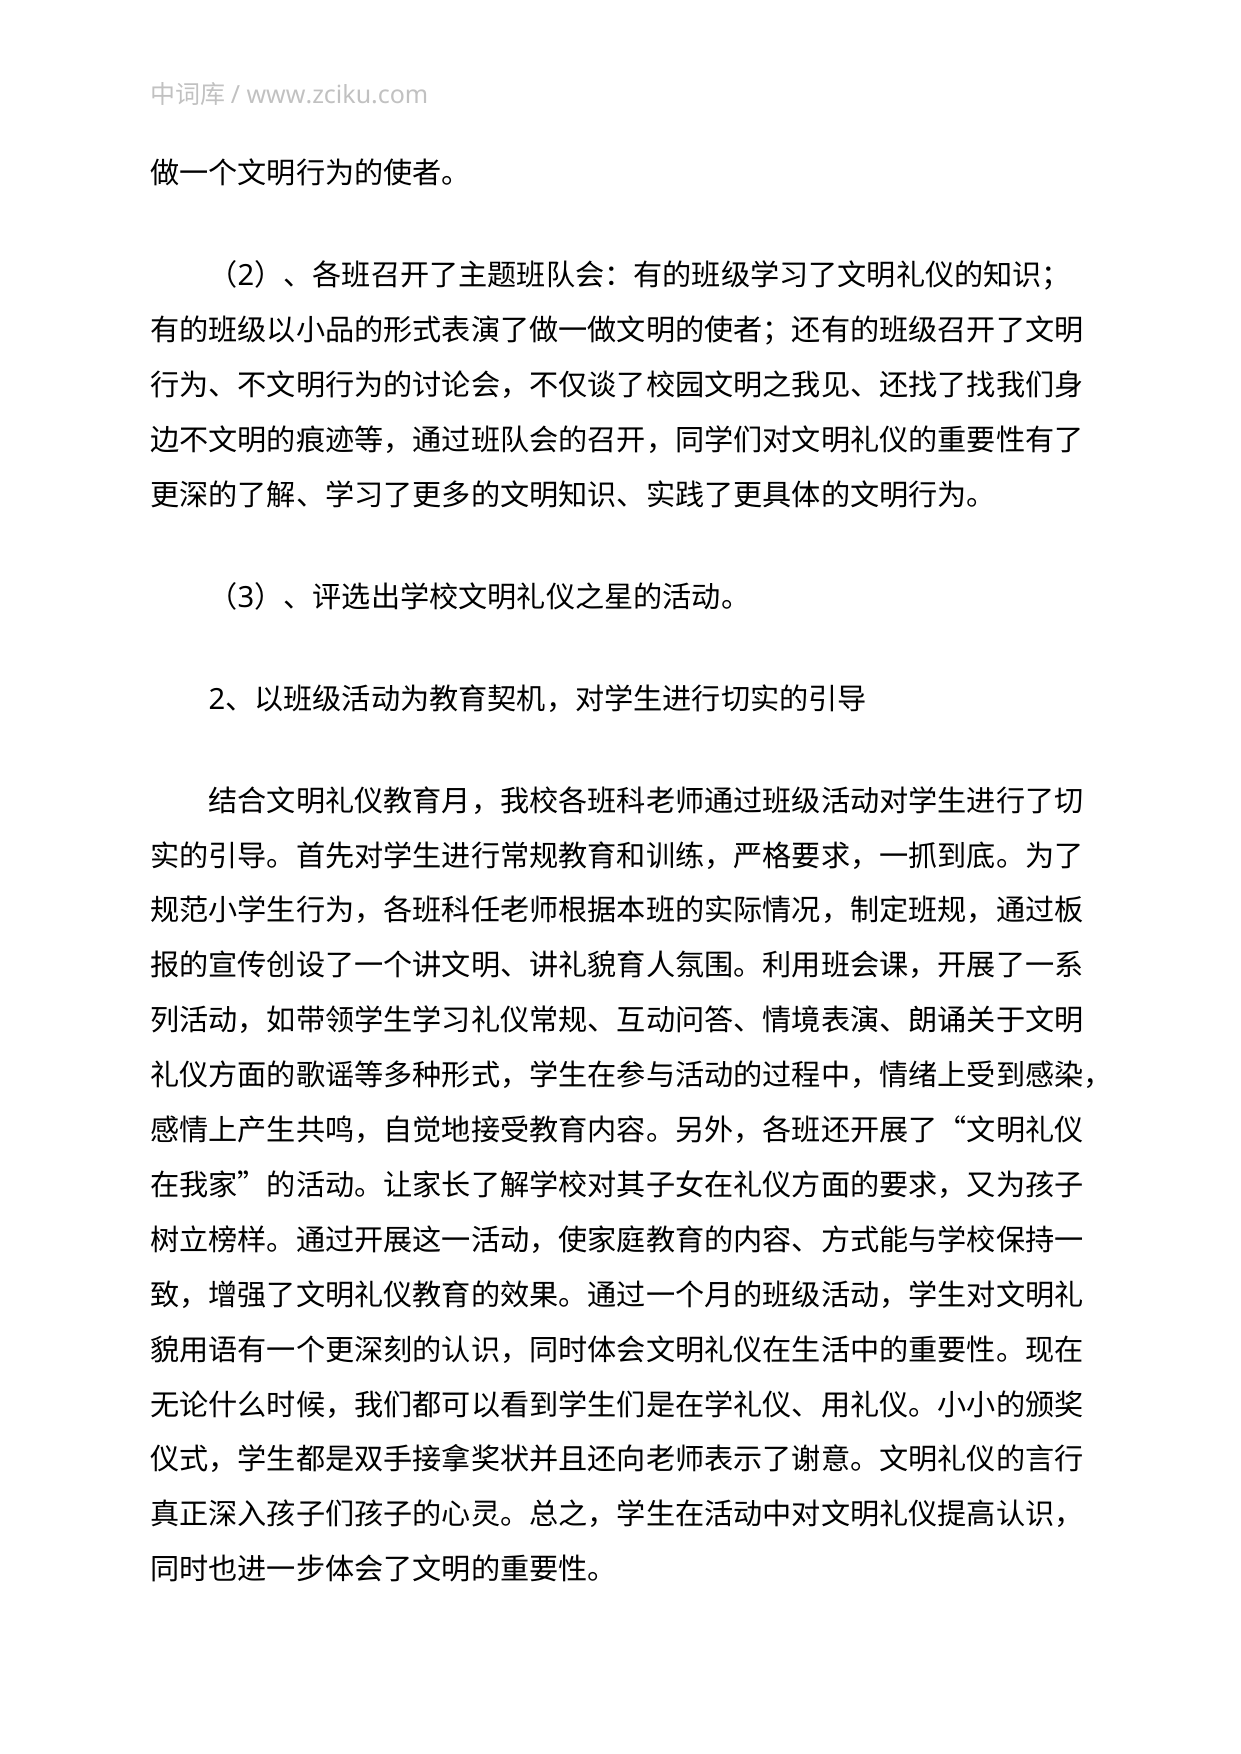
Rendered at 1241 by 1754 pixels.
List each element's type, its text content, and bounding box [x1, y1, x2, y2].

text （3）、评选出学校文明礼仪之星的活动。 [150, 573, 1090, 616]
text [150, 150, 1090, 192]
text 结合文明礼仪教育月，我校各班科老师通过班级活动对学生进行了切实的引导。首先对学生进行常规教育和训练，严格要求，一抓到底。为了规范小学生行为，各班科任老师根据本班的实际情况，制定班规，通过板报的宣传创设了一个讲文明、讲礼貌育人氛围。利用班会课，开展了一系列活动，如带领学生学习礼仪常规、互动问答、情境表演、朗诵关于文明礼仪方面的歌谣等多种形式，学生在参与活动的过程中，情绪上受到感染，感情上产生共鸣，自觉地接受教育内容。另外，各班还开展了“文明礼仪在我家”的活动。让家长了解学校对其子女在礼仪方面的要求，又为孩子树立榜样。通过开展这一活动，使家庭教育的内容、方式能与学校保持一致，增强了文明礼仪教育的效果。通过一个月的班级活动，学生对文明礼貌用语有一个更深刻的认识，同时体会文明礼仪在生活中的重要性。现在无论什么时候，我们都可以看到学生们是在学礼仪、用礼仪。小小的颁奖仪式，学生都是双手接拿奖状并且还向老师表示了谢意。文明礼仪的言行真正深入孩子们孩子的心灵。总之，学生在活动中对文明礼仪提高认识，同时也进一步体会了文明的重要性。 [150, 777, 1090, 1588]
text （2）、各班召开了主题班队会：有的班级学习了文明礼仪的知识；有的班级以小品的形式表演了做一做文明的使者；还有的班级召开了文明行为、不文明行为的讨论会，不仅谈了校园文明之我见、还找了找我们身边不文明的痕迹等，通过班队会的召开，同学们对文明礼仪的重要性有了更深的了解、学习了更多的文明知识、实践了更具体的文明行为。 [150, 252, 1090, 514]
text 2、以班级活动为教育契机，对学生进行切实的引导 [150, 675, 1090, 718]
